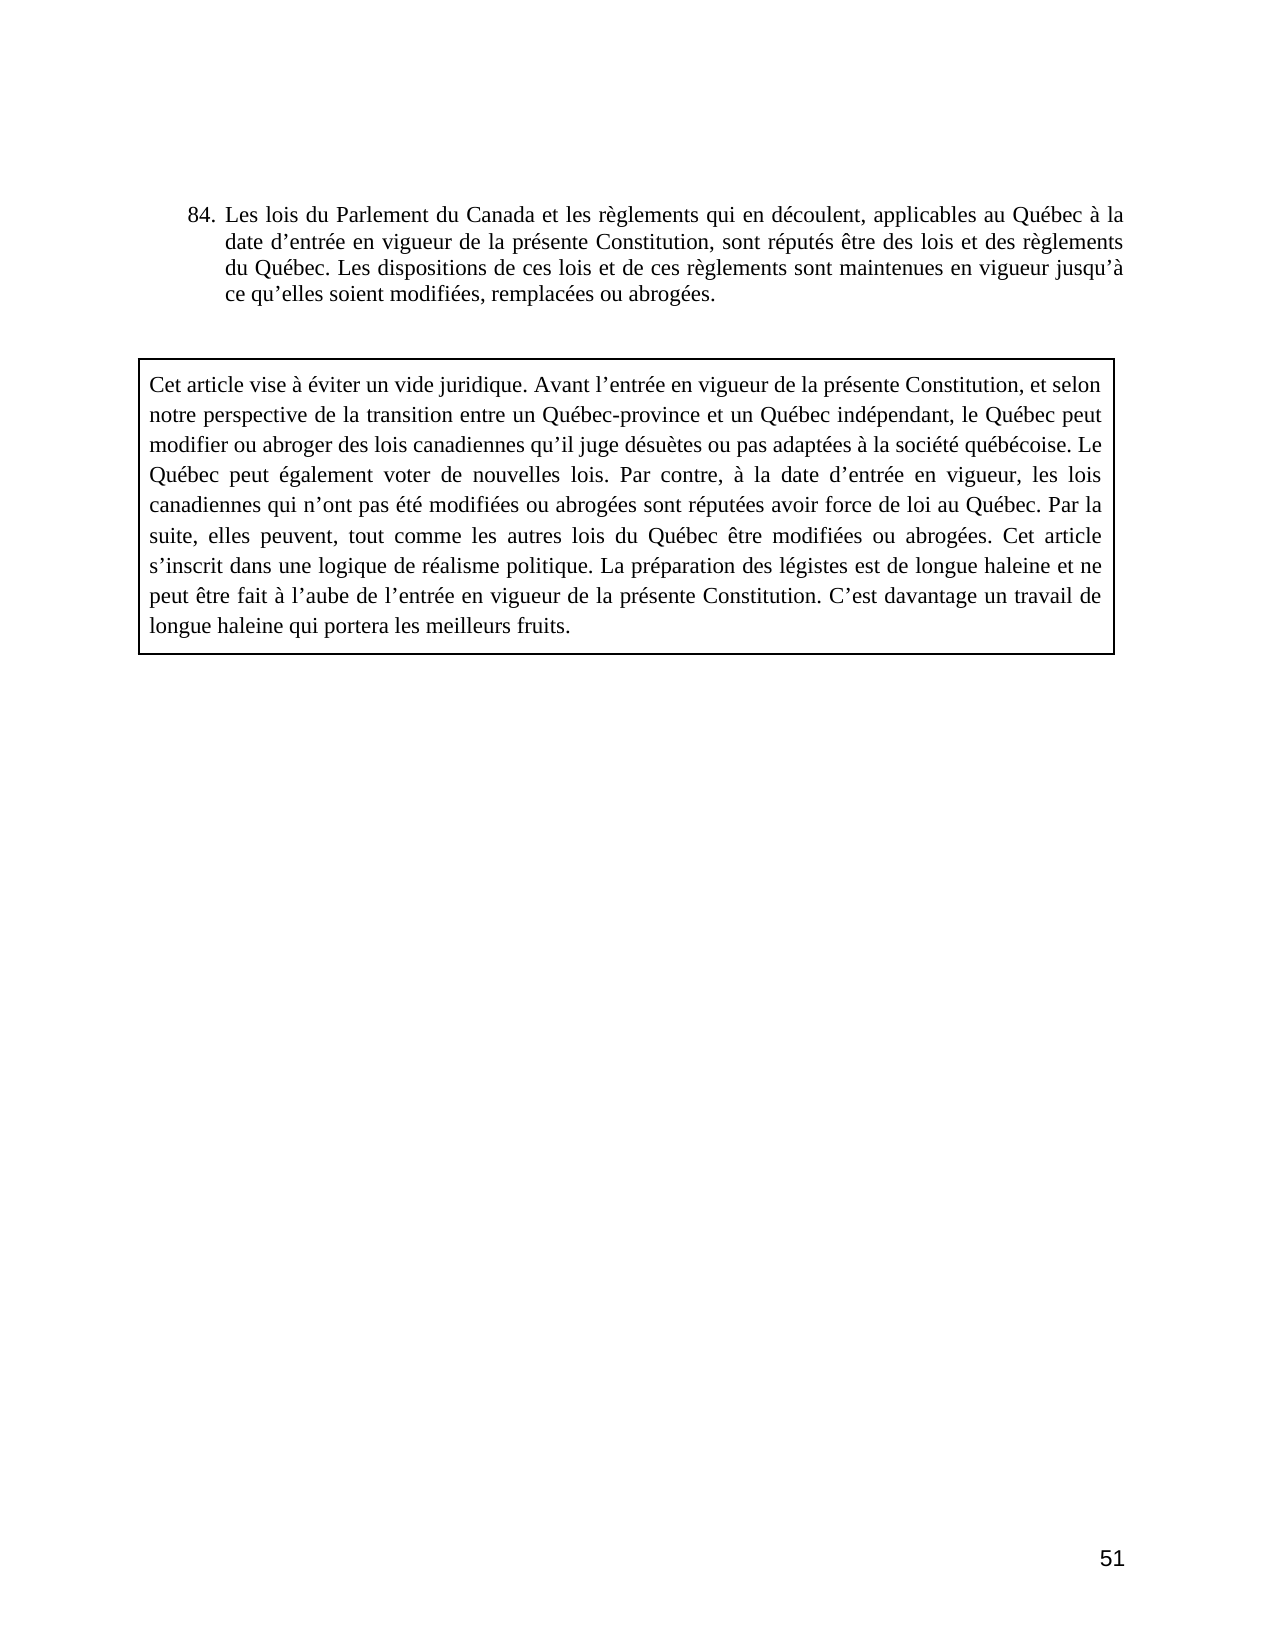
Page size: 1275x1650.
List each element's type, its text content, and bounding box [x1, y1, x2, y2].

list Les lois du Parlement du Canada et les règlements qui en découlent, applicables au Québec à la date d’entrée en vigueur de la présente Constitution, sont réputés être des lois et des règlements du Québec. Les dispositions de ces lois et de ces règlements sont maintenues en vigueur jusqu’à ce qu’elles soient modifiées, remplacées ou abrogées. [187, 201, 1125, 307]
table_header Cet article vise à éviter un vide juridique. Avant l’entrée en vigueur de la présente Constitution, et selon notre perspective de la transition entre un Québec-province et un Québec indépendant, le Québec peut modifier ou abroger des lois canadiennes qu’il juge désuètes ou pas adaptées à la société québécoise. Le Québec peut également voter de nouvelles lois. Par contre, à la date d’entrée en vigueur, les lois canadiennes qui n’ont pas été modifiées ou abrogées sont réputées avoir force de loi au Québec. Par la suite, elles peuvent, tout comme les autres lois du Québec être modifiées ou abrogées. Cet article s’inscrit dans une logique de réalisme politique. La préparation des légistes est de longue haleine et ne peut être fait à l’aube de l’entrée en vigueur de la présente Constitution. C’est davantage un travail de longue haleine qui portera les meilleurs fruits. [140, 360, 1113, 653]
